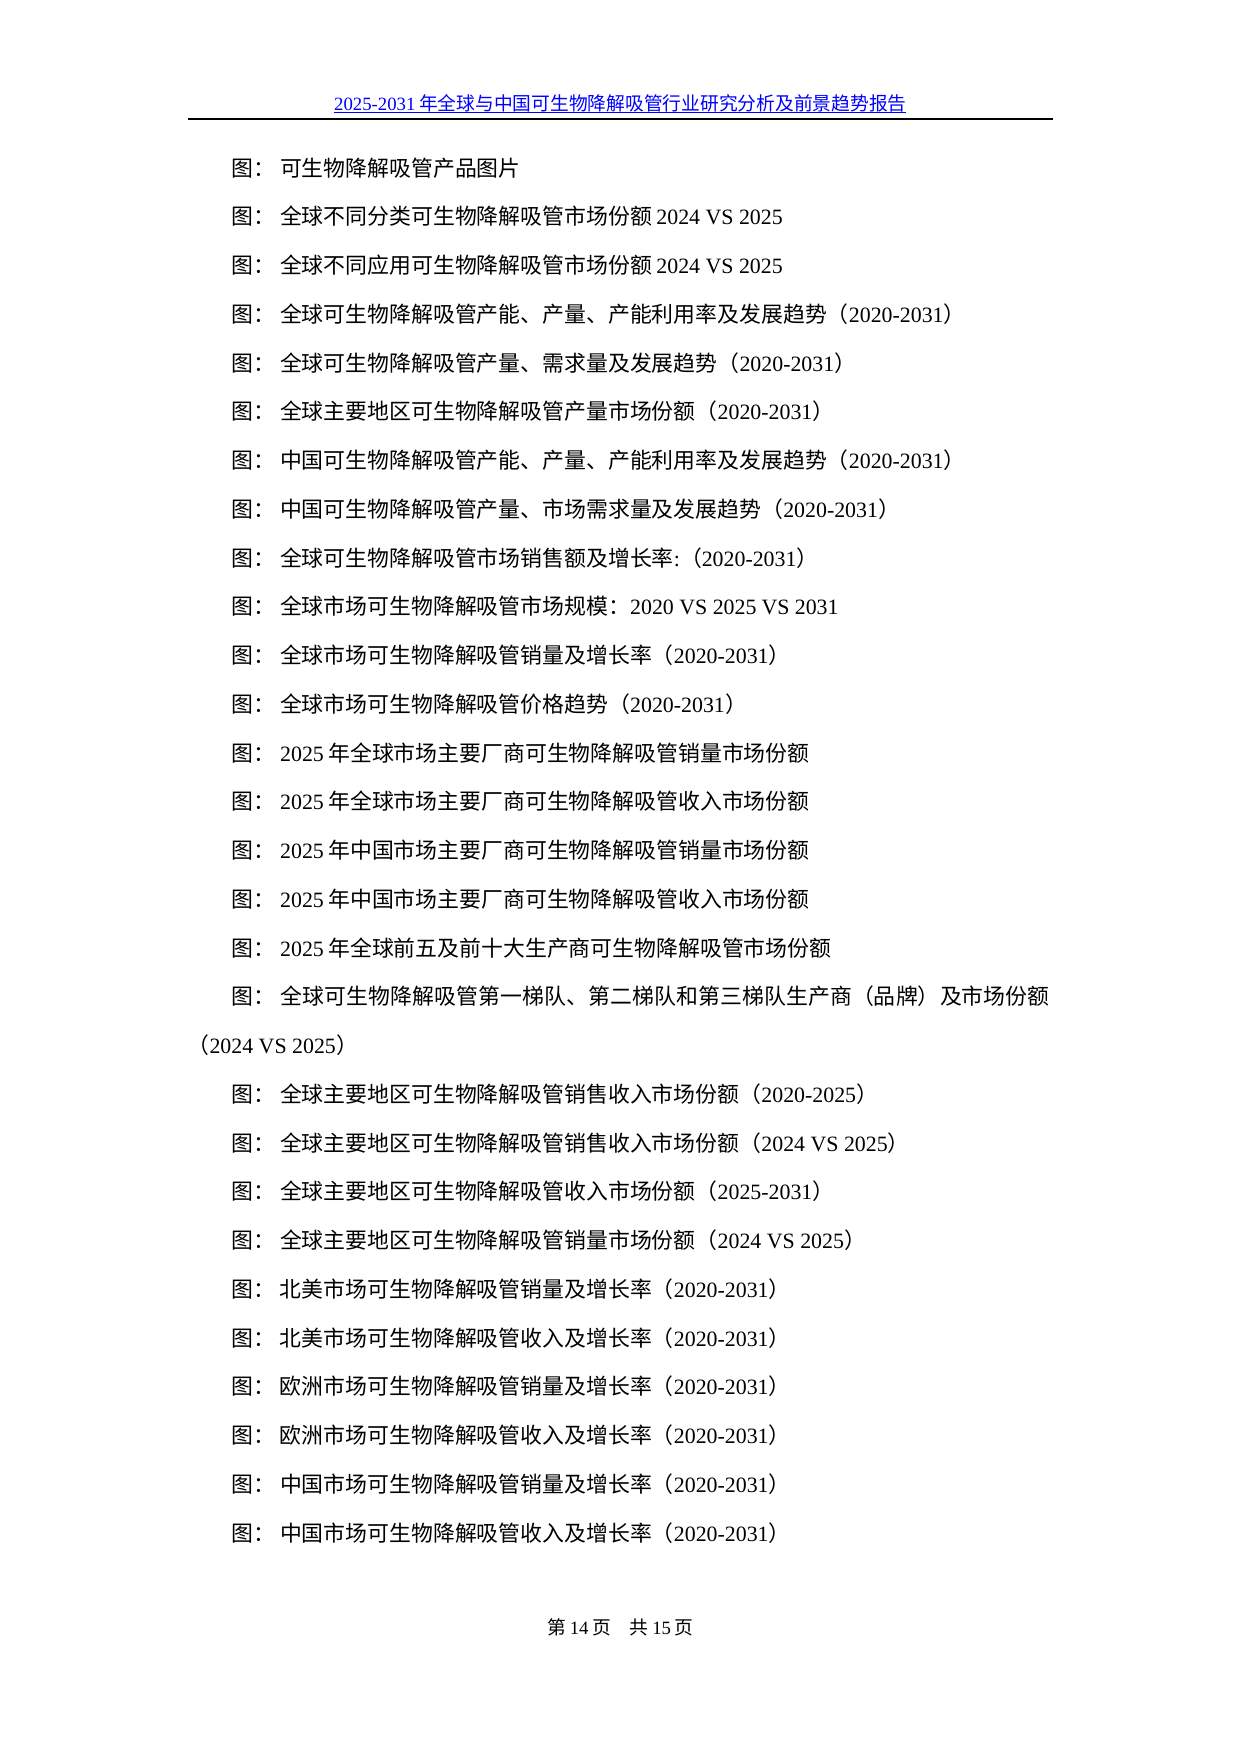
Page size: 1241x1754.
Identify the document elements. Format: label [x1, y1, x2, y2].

text [187, 150, 1053, 1548]
